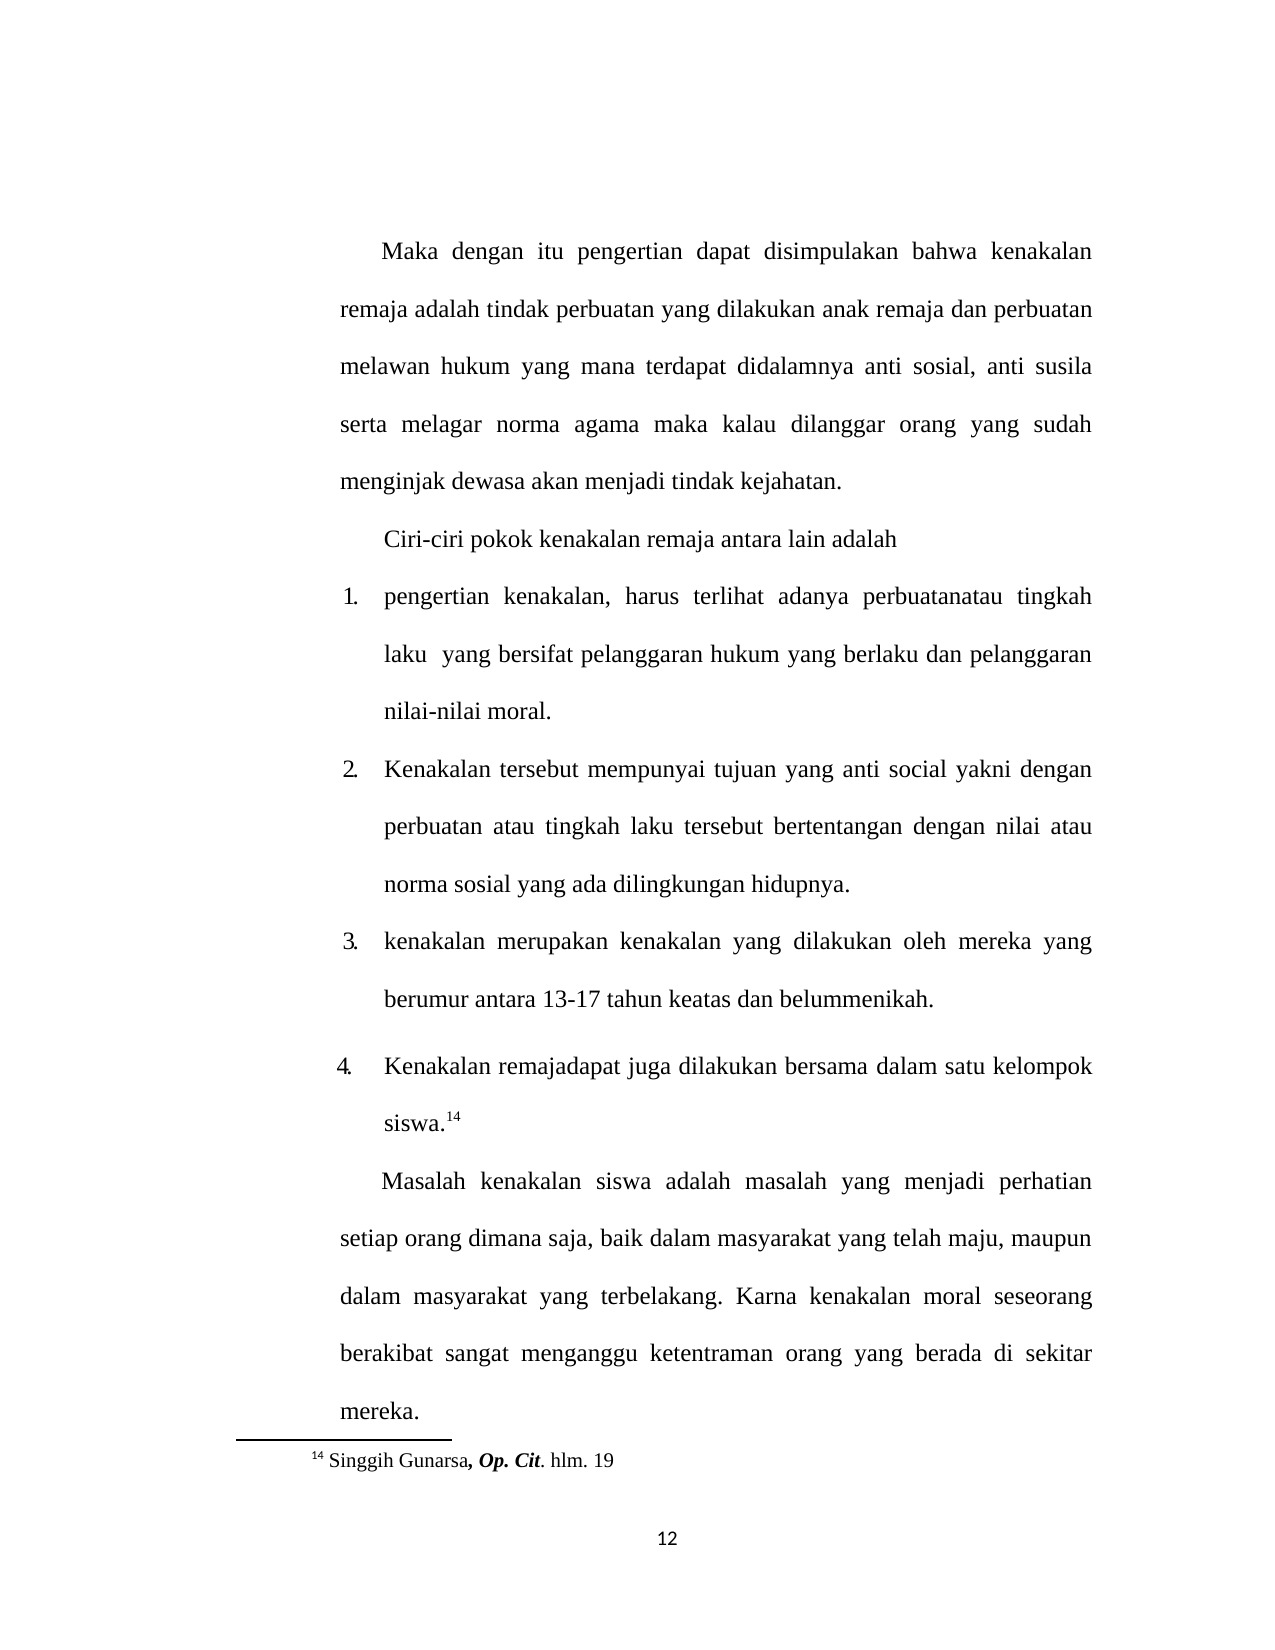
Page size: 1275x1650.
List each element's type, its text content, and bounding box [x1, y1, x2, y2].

text Masalah kenakalan siswa adalah masalah yang menjadi perhatian setiap orang dimana saja, baik dalam masyarakat yang telah maju, maupun dalam masyarakat yang terbelakang. Karna kenakalan moral seseorang berakibat sangat menganggu ketentraman orang yang berada di sekitar mereka. [340, 1166, 1093, 1424]
text Ciri-ciri pokok kenakalan remaja antara lain adalah [340, 524, 1098, 553]
text Maka dengan itu pengertian dapat disimpulakan bahwa kenakalan remaja adalah tindak perbuatan yang dilakukan anak remaja dan perbuatan melawan hukum yang mana terdapat didalamnya anti sosial, anti susila serta melagar norma agama maka kalau dilanggar orang yang sudah menginjak dewasa akan menjadi tindak kejahatan. [340, 236, 1093, 495]
list kenakalan merupakan kenakalan yang dilakukan oleh mereka yang berumur antara 13-17 tahun keatas dan belummenikah. [342, 926, 1093, 1013]
list pengertian kenakalan, harus terlihat adanya perbuatanatau tingkah laku yang bersifat pelanggaran hukum yang berlaku dan pelanggaran nilai-nilai moral. [342, 581, 1093, 725]
list Kenakalan remajadapat juga dilakukan bersama dalam satu kelompok siswa. [336, 1051, 1093, 1137]
list Kenakalan tersebut mempunyai tujuan yang anti social yakni dengan perbuatan atau tingkah laku tersebut bertentangan dengan nilai atau norma sosial yang ada dilingkungan hidupnya. [342, 754, 1093, 898]
